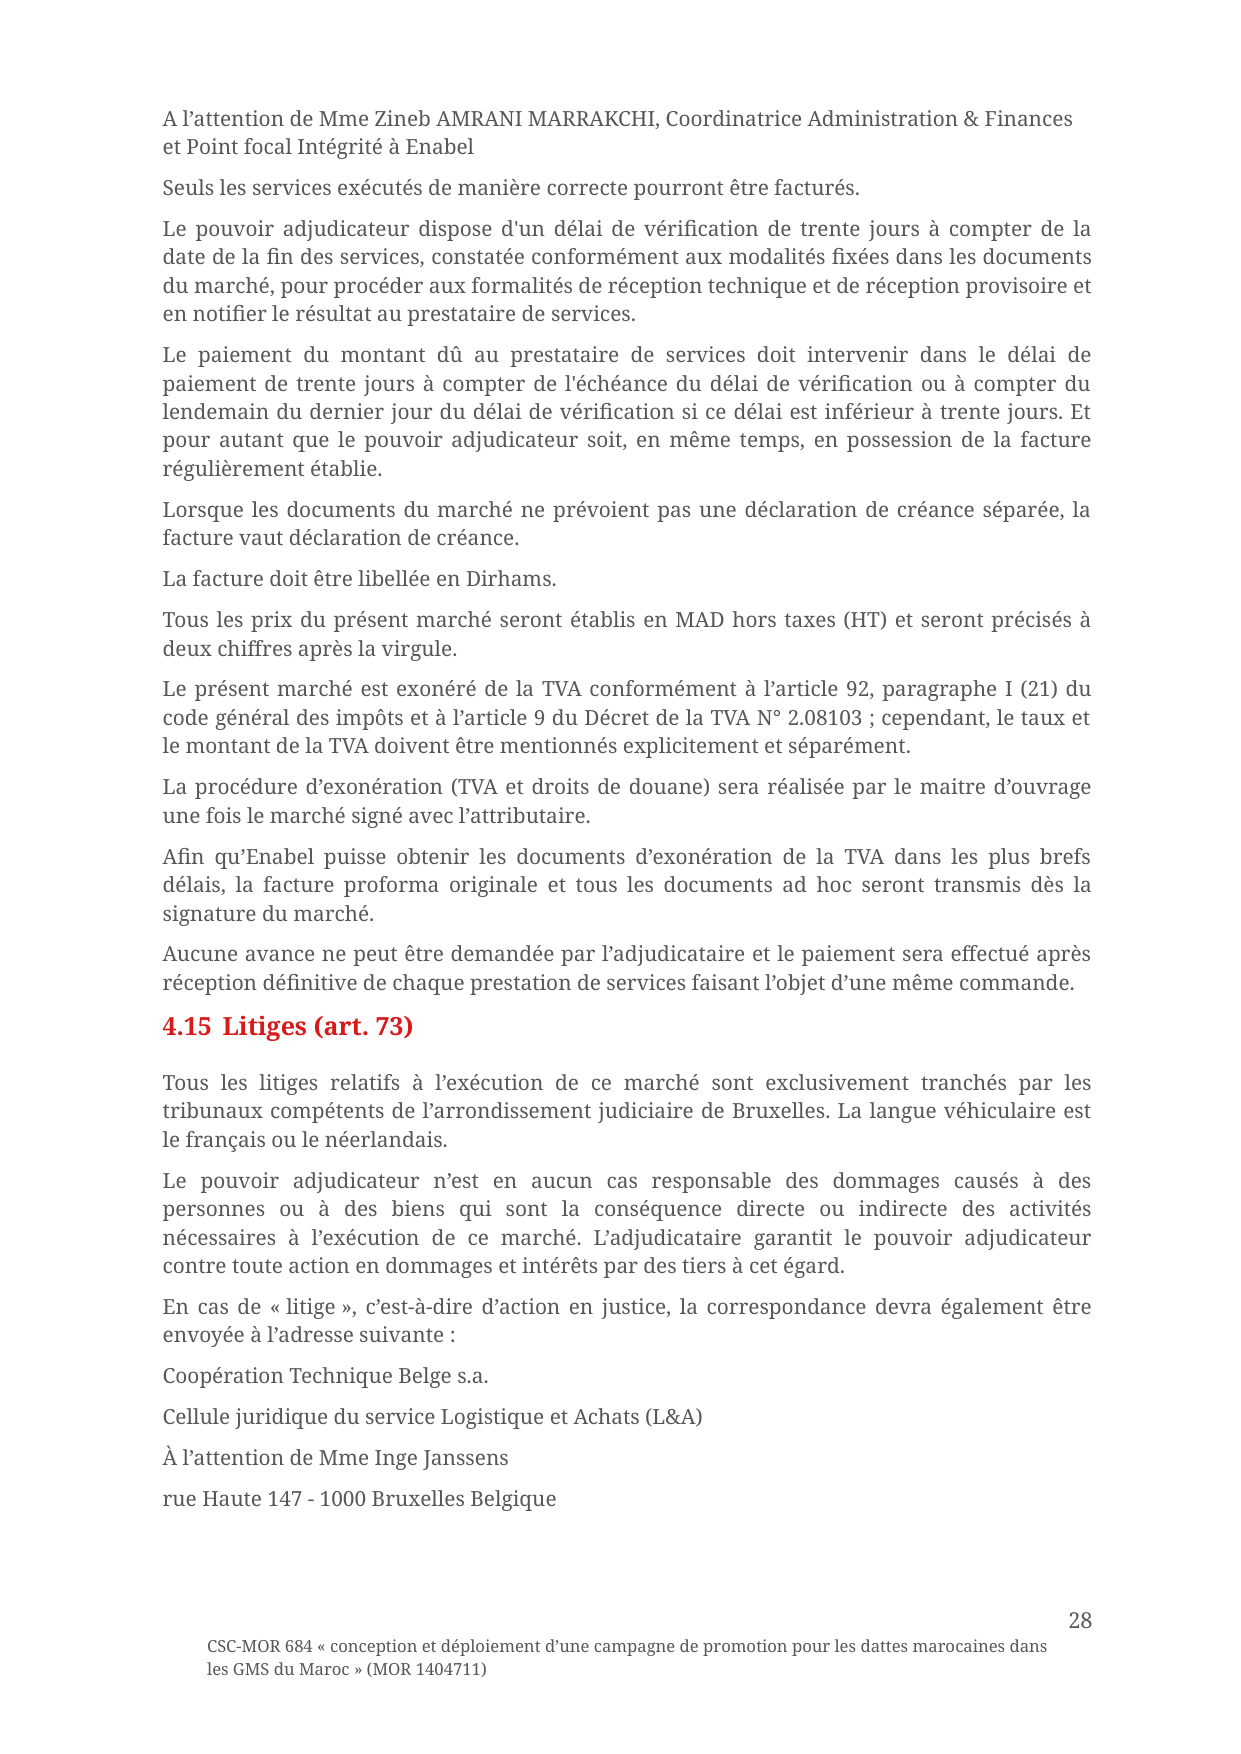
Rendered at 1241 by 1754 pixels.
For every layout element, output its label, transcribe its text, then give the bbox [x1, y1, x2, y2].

text La facture doit être libellée en Dirhams. [162, 564, 1092, 593]
subtitle Litiges (art. 73) [162, 1009, 1092, 1043]
text Le pouvoir adjudicateur dispose d'un délai de vérification de trente jours à compter de la date de la fin des services, constatée conformément aux modalités fixées dans les documents du marché, pour procéder aux formalités de réception technique et de réception provisoire et en notifier le résultat au prestataire de services. [162, 214, 1092, 328]
text En cas de « litige », c’est-à-dire d’action en justice, la correspondance devra également être envoyée à l’adresse suivante : [162, 1292, 1092, 1349]
text Le présent marché est exonéré de la TVA conformément à l’article 92, paragraphe I (21) du code général des impôts et à l’article 9 du Décret de la TVA N° 2.08103 ; cependant, le taux et le montant de la TVA doivent être mentionnés explicitement et séparément. [162, 674, 1092, 760]
text Le paiement du montant dû au prestataire de services doit intervenir dans le délai de paiement de trente jours à compter de l'échéance du délai de vérification ou à compter du lendemain du dernier jour du délai de vérification si ce délai est inférieur à trente jours. Et pour autant que le pouvoir adjudicateur soit, en même temps, en possession de la facture régulièrement établie. [162, 340, 1092, 482]
text rue Haute 147 - 1000 Bruxelles Belgique [162, 1484, 1092, 1513]
text Tous les litiges relatifs à l’exécution de ce marché sont exclusivement tranchés par les tribunaux compétents de l’arrondissement judiciaire de Bruxelles. La langue véhiculaire est le français ou le néerlandais. [162, 1068, 1092, 1153]
text Afin qu’Enabel puisse obtenir les documents d’exonération de la TVA dans les plus brefs délais, la facture proforma originale et tous les documents ad hoc seront transmis dès la signature du marché. [162, 842, 1092, 927]
text Tous les prix du présent marché seront établis en MAD hors taxes (HT) et seront précisés à deux chiffres après la virgule. [162, 605, 1092, 662]
text Seuls les services exécutés de manière correcte pourront être facturés. [162, 173, 1092, 201]
text A l’attention de Mme Zineb AMRANI MARRAKCHI, Coordinatrice Administration & Finances et Point focal Intégrité à Enabel [162, 104, 1092, 161]
text Le pouvoir adjudicateur n’est en aucun cas responsable des dommages causés à des personnes ou à des biens qui sont la conséquence directe ou indirecte des activités nécessaires à l’exécution de ce marché. L’adjudicataire garantit le pouvoir adjudicateur contre toute action en dommages et intérêts par des tiers à cet égard. [162, 1166, 1092, 1279]
text Aucune avance ne peut être demandée par l’adjudicataire et le paiement sera effectué après réception définitive de chaque prestation de services faisant l’objet d’une même commande. [162, 939, 1092, 996]
text La procédure d’exonération (TVA et droits de douane) sera réalisée par le maitre d’ouvrage une fois le marché signé avec l’attributaire. [162, 772, 1092, 829]
text À l’attention de Mme Inge Janssens [162, 1443, 1092, 1472]
text Coopération Technique Belge s.a. [162, 1361, 1092, 1390]
text Cellule juridique du service Logistique et Achats (L&A) [162, 1402, 1092, 1431]
text Lorsque les documents du marché ne prévoient pas une déclaration de créance séparée, la facture vaut déclaration de créance. [162, 495, 1092, 552]
